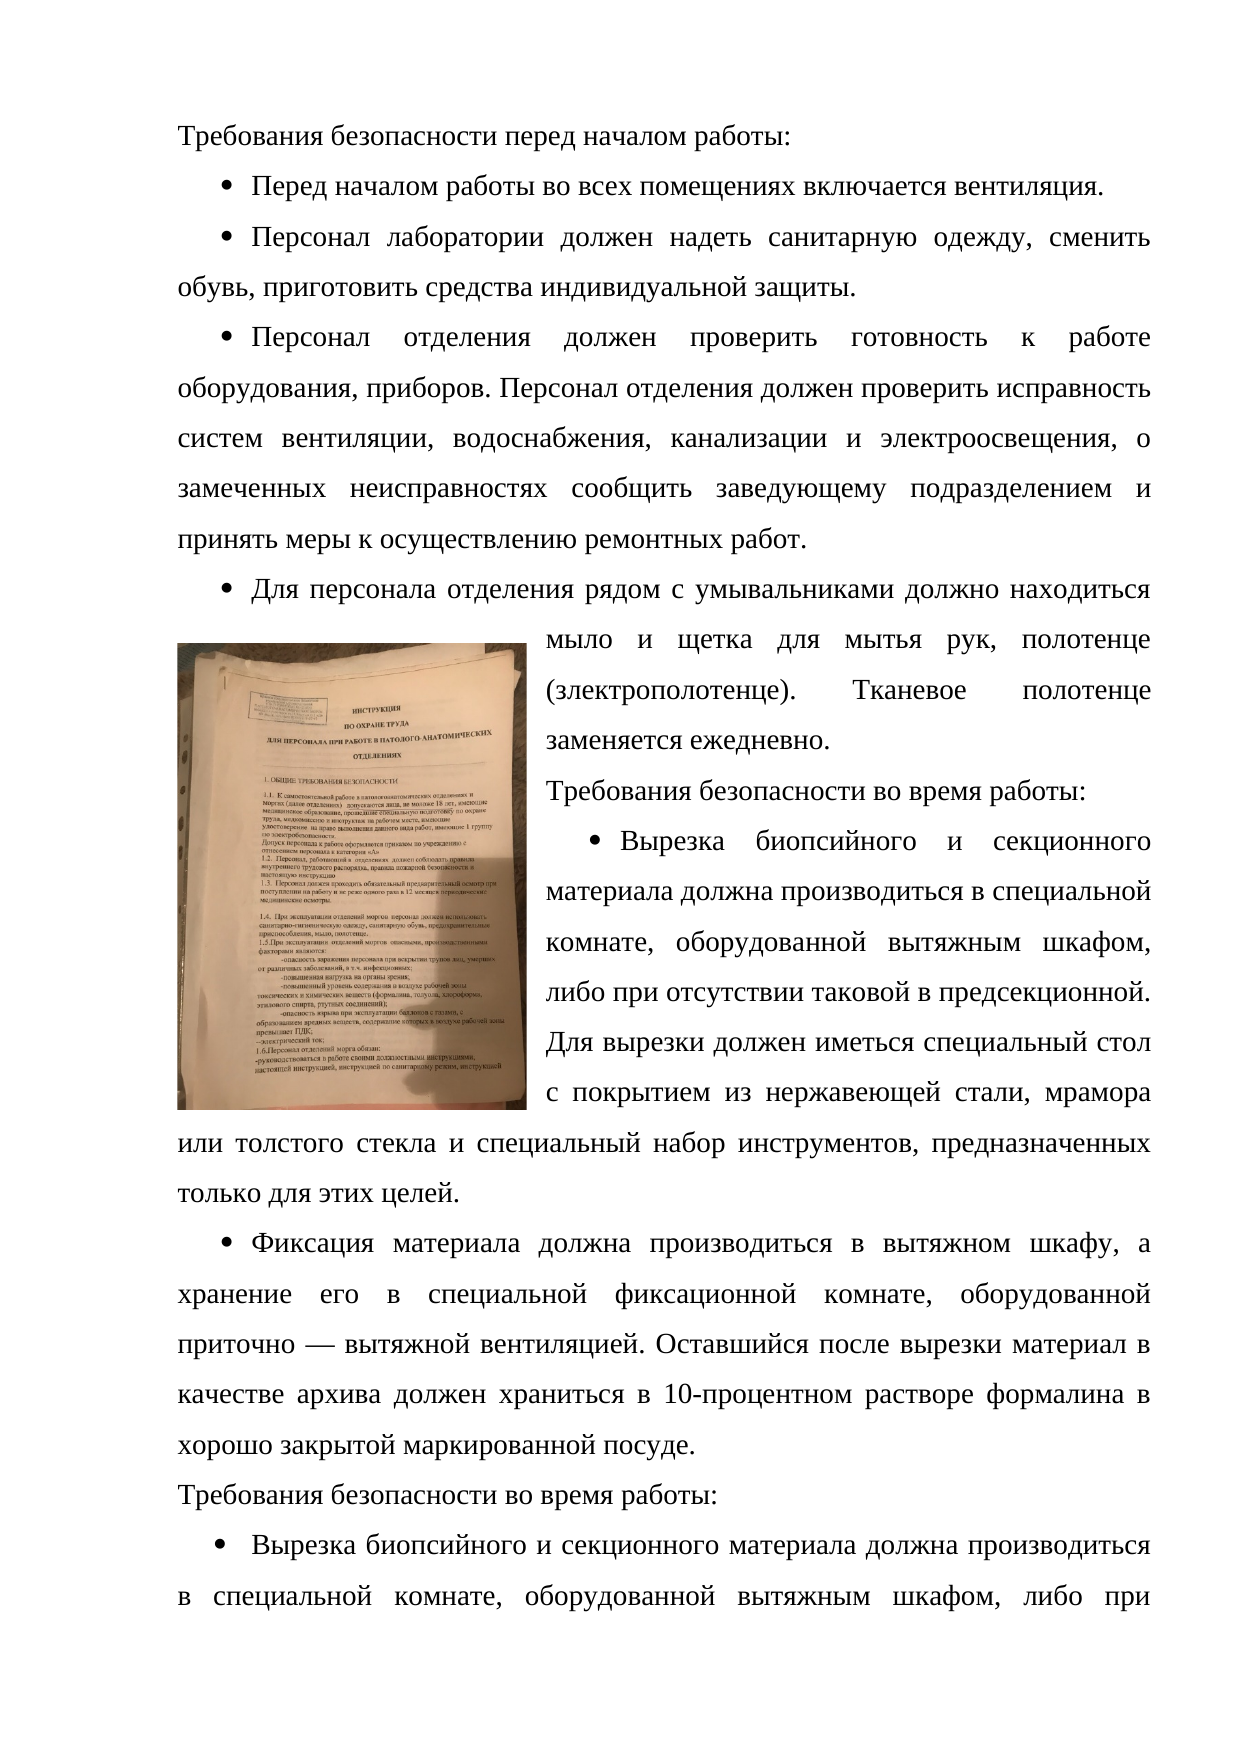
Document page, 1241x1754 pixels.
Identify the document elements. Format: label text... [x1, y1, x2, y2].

picture [177, 643, 527, 1110]
list Перед началом работы во всех помещениях включается вентиляция. [177, 168, 1152, 202]
list Персонал отделения должен проверить готовность к работе оборудования, приборов. Персонал отделения должен проверить исправность систем вентиляции, водоснабжения, канализации и электроосвещения, о замеченных неисправностях сообщить заведующему подразделением и принять меры к осуществлению ремонтных работ. [177, 319, 1152, 554]
text Требования безопасности во время работы: [177, 1477, 1152, 1511]
text Требования безопасности перед началом работы: [177, 118, 1152, 152]
list Для персонала отделения рядом с умывальниками должно находиться мыло и щетка для мытья рук, полотенце (злектрополотенце). Тканевое полотенце заменяется ежедневно. [177, 571, 1152, 756]
list Персонал лаборатории должен надеть санитарную одежду, сменить обувь, приготовить средства индивидуальной защиты. [177, 219, 1152, 303]
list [177, 1527, 1152, 1611]
text Требования безопасности во время работы: [527, 773, 1152, 806]
